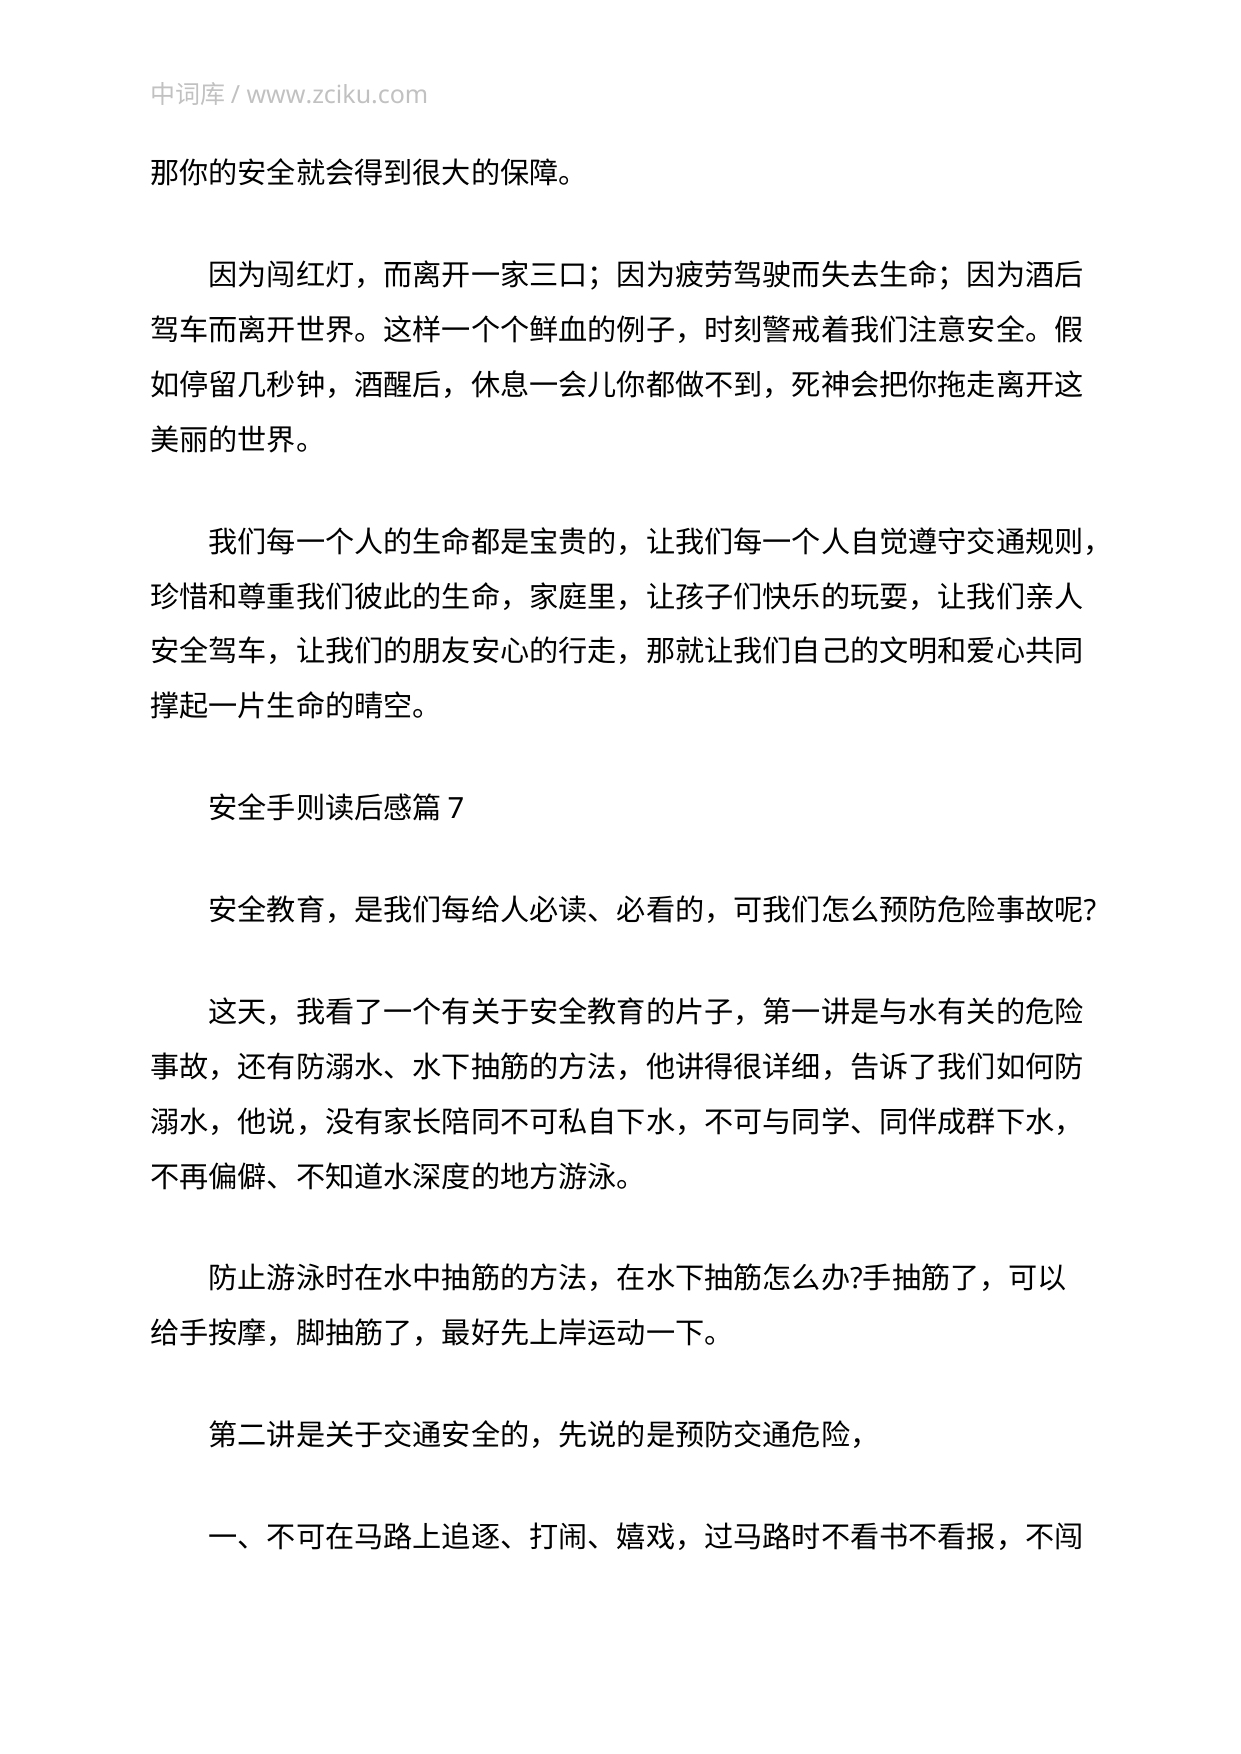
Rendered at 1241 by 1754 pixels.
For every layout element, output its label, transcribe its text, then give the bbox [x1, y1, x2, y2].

text 安全教育，是我们每给人必读、必看的，可我们怎么预防危险事故呢? [150, 887, 1090, 929]
text 防止游泳时在水中抽筋的方法，在水下抽筋怎么办?手抽筋了，可以给手按摩，脚抽筋了，最好先上岸运动一下。 [150, 1255, 1090, 1352]
text 安全手则读后感篇7 [150, 785, 1090, 827]
text 第二讲是关于交通安全的，先说的是预防交通危险， [150, 1412, 1090, 1454]
text 我们每一个人的生命都是宝贵的，让我们每一个人自觉遵守交通规则，珍惜和尊重我们彼此的生命，家庭里，让孩子们快乐的玩耍，让我们亲人安全驾车，让我们的朋友安心的行走，那就让我们自己的文明和爱心共同撑起一片生命的晴空。 [150, 518, 1090, 725]
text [150, 1514, 1090, 1556]
text 因为闯红灯，而离开一家三口；因为疲劳驾驶而失去生命；因为酒后驾车而离开世界。这样一个个鲜血的例子，时刻警戒着我们注意安全。假如停留几秒钟，酒醒后，休息一会儿你都做不到，死神会把你拖走离开这美丽的世界。 [150, 252, 1090, 459]
text 这天，我看了一个有关于安全教育的片子，第一讲是与水有关的危险事故，还有防溺水、水下抽筋的方法，他讲得很详细，告诉了我们如何防溺水，他说，没有家长陪同不可私自下水，不可与同学、同伴成群下水，不再偏僻、不知道水深度的地方游泳。 [150, 989, 1090, 1196]
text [150, 150, 1090, 192]
